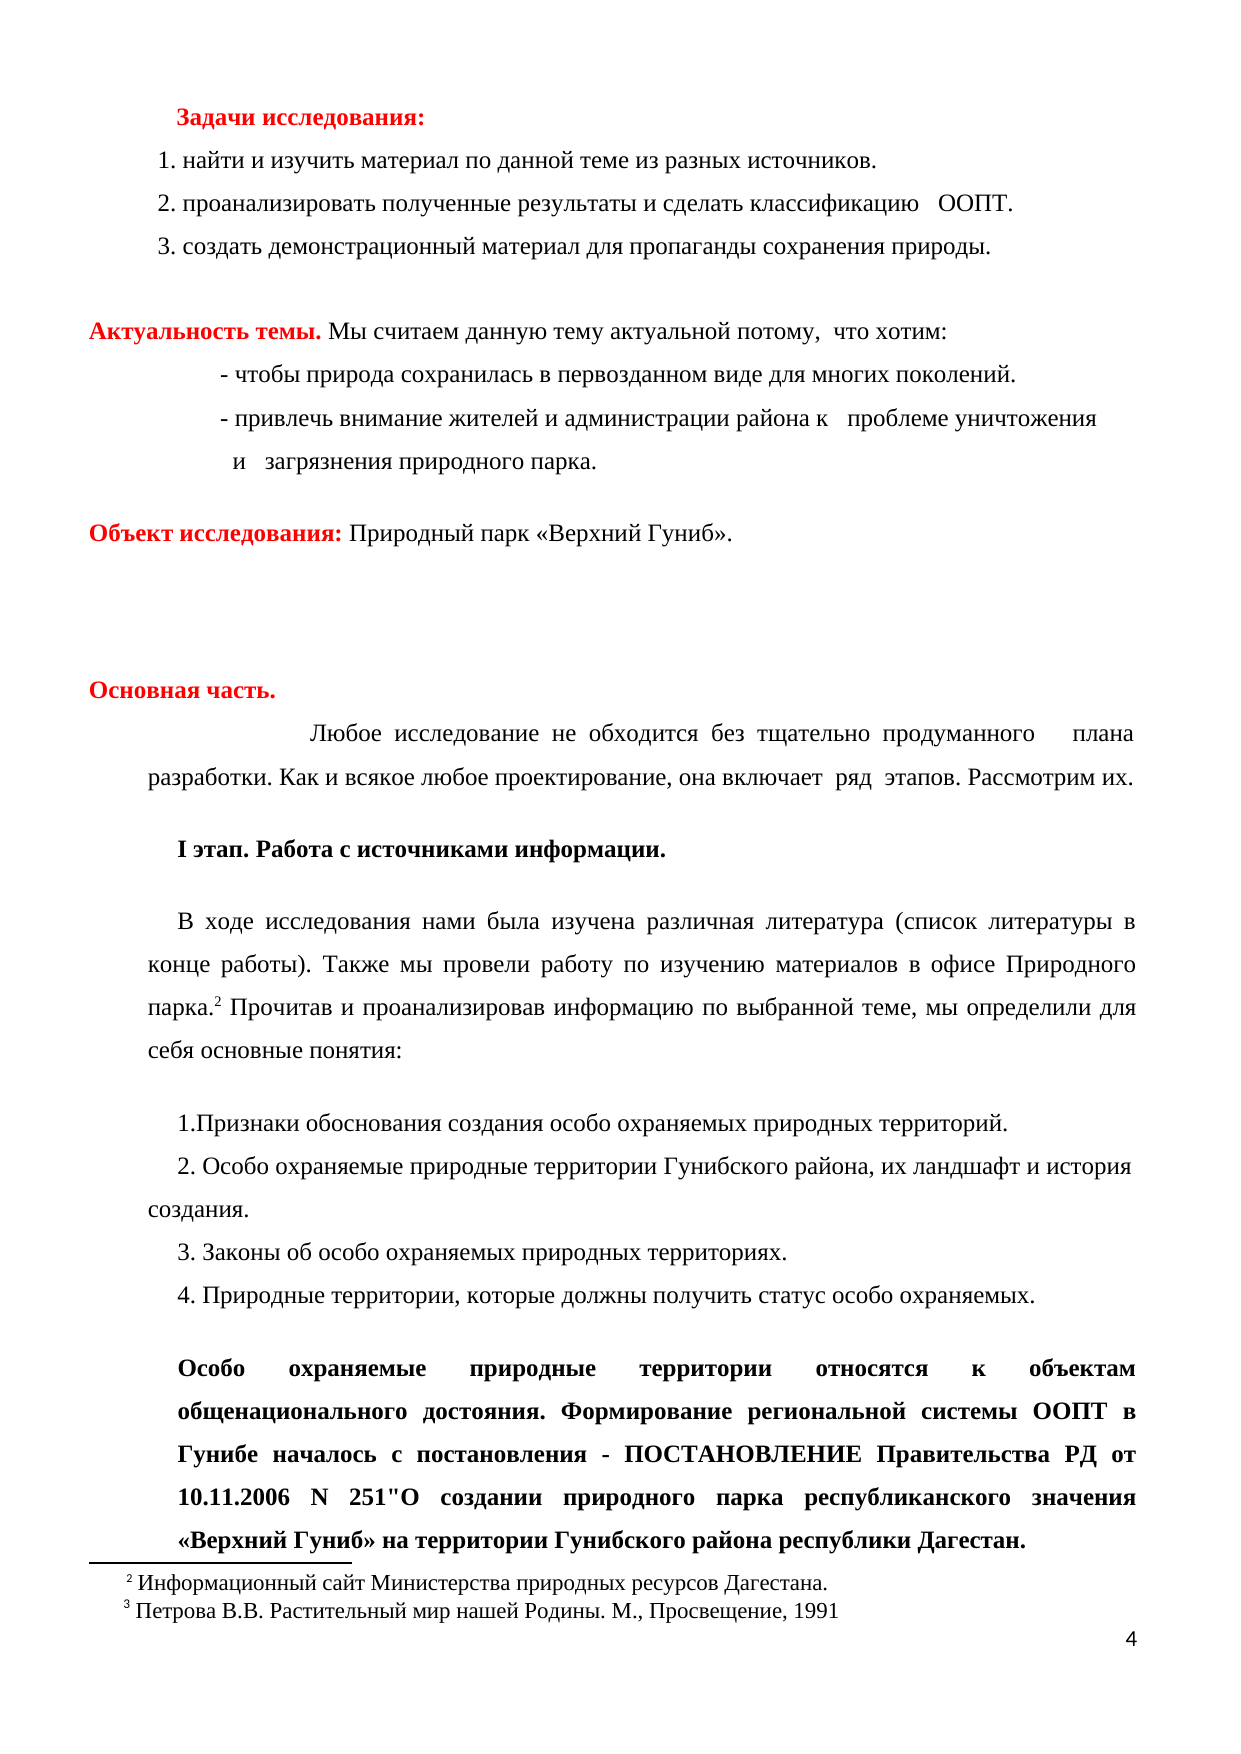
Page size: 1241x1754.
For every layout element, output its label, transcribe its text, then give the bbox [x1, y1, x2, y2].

text - привлечь внимание жителей и администрации района к проблеме уничтожения [89, 403, 1137, 431]
text 4. Природные территории, которые должны получить статус особо охраняемых. [148, 1280, 1137, 1309]
text Актуальность темы. Мы считаем данную тему актуальной потому, что хотим: [89, 316, 1137, 345]
text Задачи исследования: [89, 102, 1137, 131]
text В ходе исследования нами была изучена различная литература (список литературы в конце работы). Также мы провели работу по изучению материалов в офисе Природного парка. Прочитав и проанализировав информацию по выбранной теме, мы определили для себя основные понятия: [148, 906, 1137, 1064]
text Объект исследования: Природный парк «Верхний Гуниб». [89, 518, 1137, 547]
text -​ чтобы природа сохранилась в первозданном виде для многих поколений. [89, 359, 1137, 388]
text Особо охраняемые природные территории относятся к объектам общенационального достояния. Формирование региональной системы ООПТ в Гунибе началось с постановления - ПОСТАНОВЛЕНИЕ Правительства РД от 10.11.2006 N 251"О создании природного парка республиканского значения «Верхний Гуниб» на территории Гунибского района республики Дагестан. [177, 1353, 1137, 1554]
text 2.​ проанализировать полученные результаты и сделать классификацию ООПТ. [89, 188, 1137, 217]
text 3.​ создать демонстрационный материал для пропаганды сохранения природы. [89, 231, 1137, 260]
text 1.​ найти и изучить материал по данной теме из разных источников. [89, 145, 1137, 174]
text 1.Признаки обоснования создания особо охраняемых природных территорий. [148, 1108, 1137, 1137]
text 2. Особо охраняемые природные территории Гунибского района, их ландшафт и история создания. [148, 1151, 1137, 1223]
text и загрязнения природного парка. [89, 446, 1137, 474]
text 3. Законы об особо охраняемых природных территориях. [148, 1237, 1137, 1266]
text I этап. Работа с источниками информации. [148, 834, 1137, 863]
text Основная часть. [89, 675, 1137, 704]
text Любое исследование не обходится без тщательно продуманного плана разработки. Как и всякое любое проектирование, она включает ряд этапов. Рассмотрим их. [148, 718, 1137, 790]
